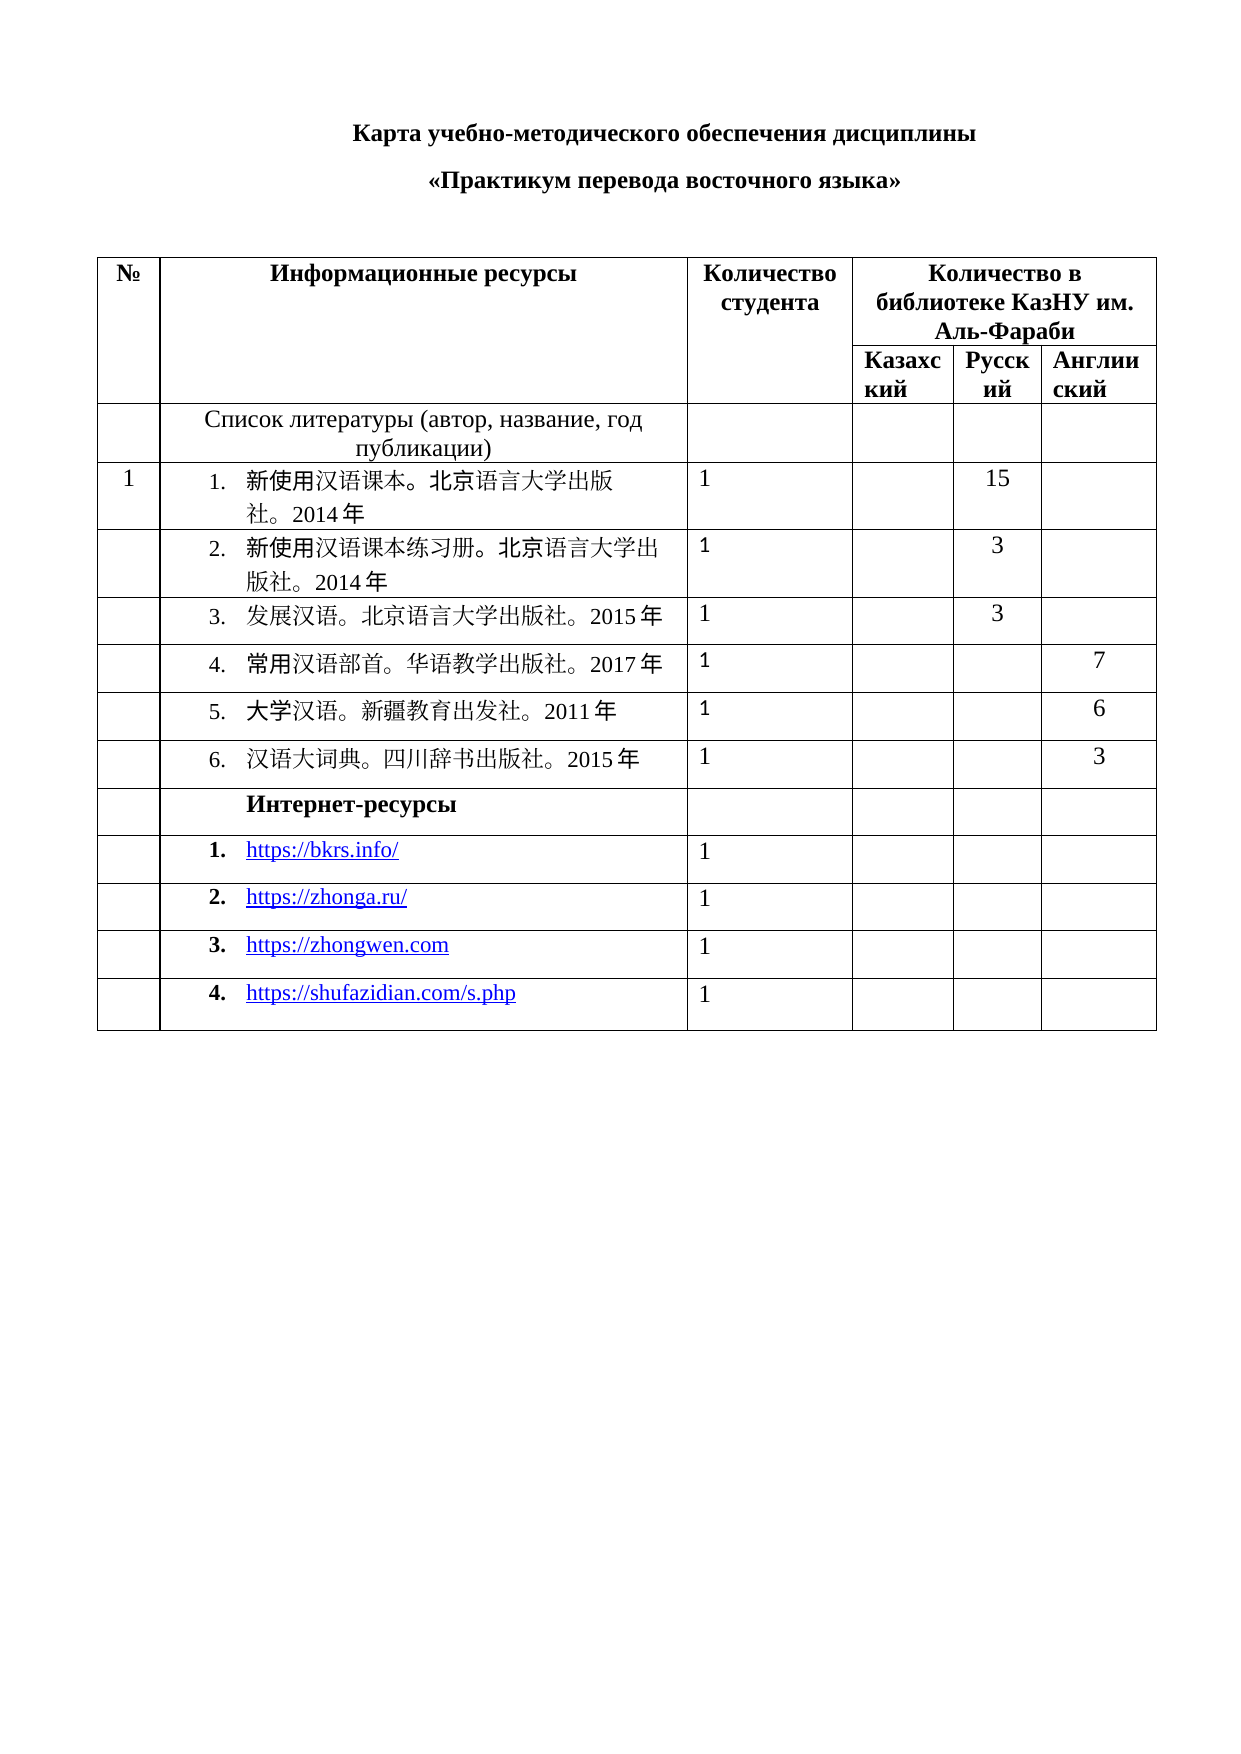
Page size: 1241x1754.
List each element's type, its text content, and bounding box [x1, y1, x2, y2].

table_cell [853, 645, 953, 692]
table_cell [98, 836, 159, 882]
table_cell 1 [688, 836, 852, 882]
table_cell [853, 530, 953, 597]
table_cell Интернет-ресурсы [161, 789, 687, 835]
table_cell Казахский [853, 346, 953, 403]
table_cell 1 [688, 598, 852, 644]
table_cell [954, 789, 1041, 835]
table_cell 15 [954, 463, 1041, 529]
table_cell [98, 598, 159, 644]
table_cell [1042, 789, 1156, 835]
table_cell 1 [688, 931, 852, 978]
table_cell Русский [954, 346, 1041, 403]
table_cell [1042, 931, 1156, 978]
table_cell Англииский [1042, 346, 1156, 403]
table_cell 新使用汉语课本。北京语言大学出版社。2014年 [161, 463, 687, 529]
table_cell [1042, 530, 1156, 597]
text Карта учебно-методического обеспечения дисциплины [177, 118, 1152, 147]
table_cell [688, 789, 852, 835]
table_cell [688, 404, 852, 462]
table_cell 1 [688, 693, 852, 740]
table_cell [1042, 404, 1156, 462]
table_cell [98, 404, 159, 462]
table_cell 汉语大词典。四川辞书出版社。2015年 [161, 741, 687, 788]
table_cell 7 [1042, 645, 1156, 692]
table_cell [1042, 836, 1156, 882]
table_cell [853, 789, 953, 835]
table_header Количество в библиотеке КазНУ им. Аль-Фараби [853, 258, 1156, 344]
table_cell [954, 836, 1041, 882]
table_cell [853, 693, 953, 740]
table_cell 3 [1042, 741, 1156, 788]
table_cell [954, 645, 1041, 692]
table_cell [853, 979, 953, 1030]
table_cell 1 [688, 645, 852, 692]
table_cell 1 [688, 884, 852, 930]
table_cell 常用汉语部首。华语教学出版社。2017年 [161, 645, 687, 692]
table_cell 发展汉语。北京语言大学出版社。2015年 [161, 598, 687, 644]
text «Практикум перевода восточного языка» [177, 165, 1152, 194]
table_cell 新使用汉语课本练习册。北京语言大学出版社。2014年 [161, 530, 687, 597]
table_cell 6 [1042, 693, 1156, 740]
table_cell https://shufazidian.com/s.php [161, 979, 687, 1030]
table_cell [98, 979, 159, 1030]
table_cell 3 [954, 530, 1041, 597]
table_cell [853, 836, 953, 882]
table_cell https://zhonga.ru/ [161, 884, 687, 930]
table_cell 1 [688, 979, 852, 1030]
table_cell [954, 931, 1041, 978]
table_cell [853, 931, 953, 978]
table_cell [1042, 884, 1156, 930]
table_cell Список литературы (автор, название, год публикации) [161, 404, 687, 462]
table_cell [954, 979, 1041, 1030]
table_cell [98, 789, 159, 835]
table_cell [853, 463, 953, 529]
table_cell 1 [688, 463, 852, 529]
table_cell [954, 693, 1041, 740]
table_cell 大学汉语。新疆教育出发社。2011年 [161, 693, 687, 740]
table_cell [98, 741, 159, 788]
table_cell [853, 884, 953, 930]
table_cell https://bkrs.info/ [161, 836, 687, 882]
table_cell 3 [954, 598, 1041, 644]
table_cell [853, 598, 953, 644]
table_cell [954, 741, 1041, 788]
table_cell https://zhongwen.com [161, 931, 687, 978]
table_cell 1 [688, 530, 852, 597]
table_cell [1042, 463, 1156, 529]
table_header Количество студента [688, 258, 852, 403]
table_cell 1 [688, 741, 852, 788]
table_cell [98, 693, 159, 740]
table_header № [98, 258, 159, 403]
table_header Информационные ресурсы [161, 258, 687, 403]
table_cell [98, 645, 159, 692]
table_cell [98, 931, 159, 978]
table_cell [98, 530, 159, 597]
table_cell [1042, 979, 1156, 1030]
table_cell [1042, 598, 1156, 644]
table_cell 1 [98, 463, 159, 529]
table_cell [853, 741, 953, 788]
table_cell [853, 404, 953, 462]
table_cell [98, 884, 159, 930]
table_cell [954, 884, 1041, 930]
table_cell [954, 404, 1041, 462]
